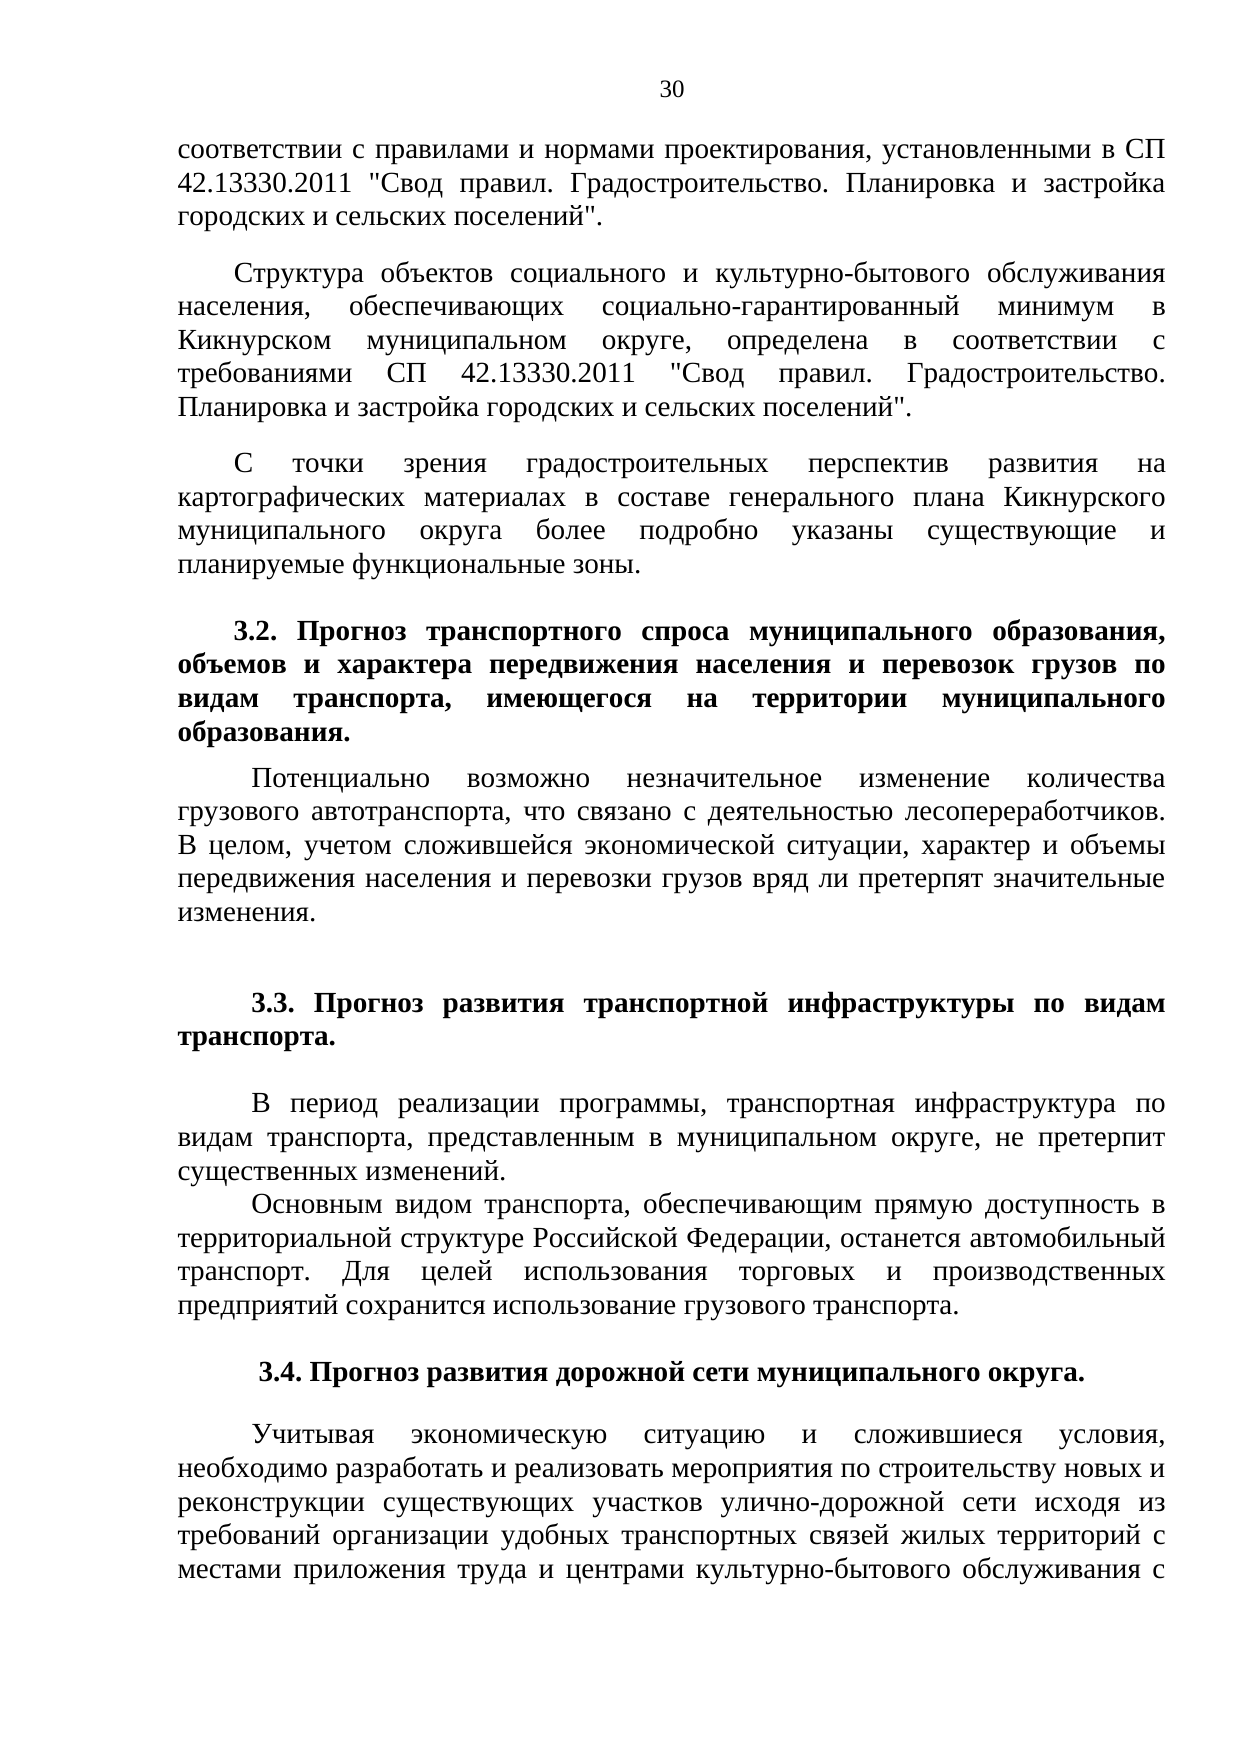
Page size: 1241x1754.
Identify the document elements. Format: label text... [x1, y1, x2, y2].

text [177, 1417, 1166, 1584]
text 3.4. Прогноз развития дорожной сети муниципального округа. [177, 1354, 1166, 1387]
text Структура объектов социального и культурно-бытового обслуживания населения, обеспечивающих социально-гарантированный минимум в Кикнурском муниципальном округе, определена в соответствии с требованиями СП 42.13330.2011 "Свод правил. Градостроительство. Планировка и застройка городских и сельских поселений". [177, 255, 1166, 422]
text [177, 131, 1166, 232]
text С точки зрения градостроительных перспектив развития на картографических материалах в составе генерального плана Кикнурского муниципального округа более подробно указаны существующие и планируемые функциональные зоны. [177, 445, 1166, 579]
text 3.3. Прогноз развития транспортной инфраструктуры по видам транспорта. [177, 985, 1166, 1052]
list В период реализации программы, транспортная инфраструктура по видам транспорта, представленным в муниципальном округе, не претерпит существенных изменений. [177, 1086, 1166, 1186]
text Потенциально возможно незначительное изменение количества грузового автотранспорта, что связано с деятельностью лесопереработчиков. В целом, учетом сложившейся экономической ситуации, характер и объемы передвижения населения и перевозки грузов вряд ли претерпят значительные изменения. [177, 760, 1166, 927]
text 3.2. Прогноз транспортного спроса муниципального образования, объемов и характера передвижения населения и перевозок грузов по видам транспорта, имеющегося на территории муниципального образования. [177, 613, 1166, 747]
list Основным видом транспорта, обеспечивающим прямую доступность в территориальной структуре Российской Федерации, останется автомобильный транспорт. Для целей использования торговых и производственных предприятий сохранится использование грузового транспорта. [177, 1186, 1166, 1320]
